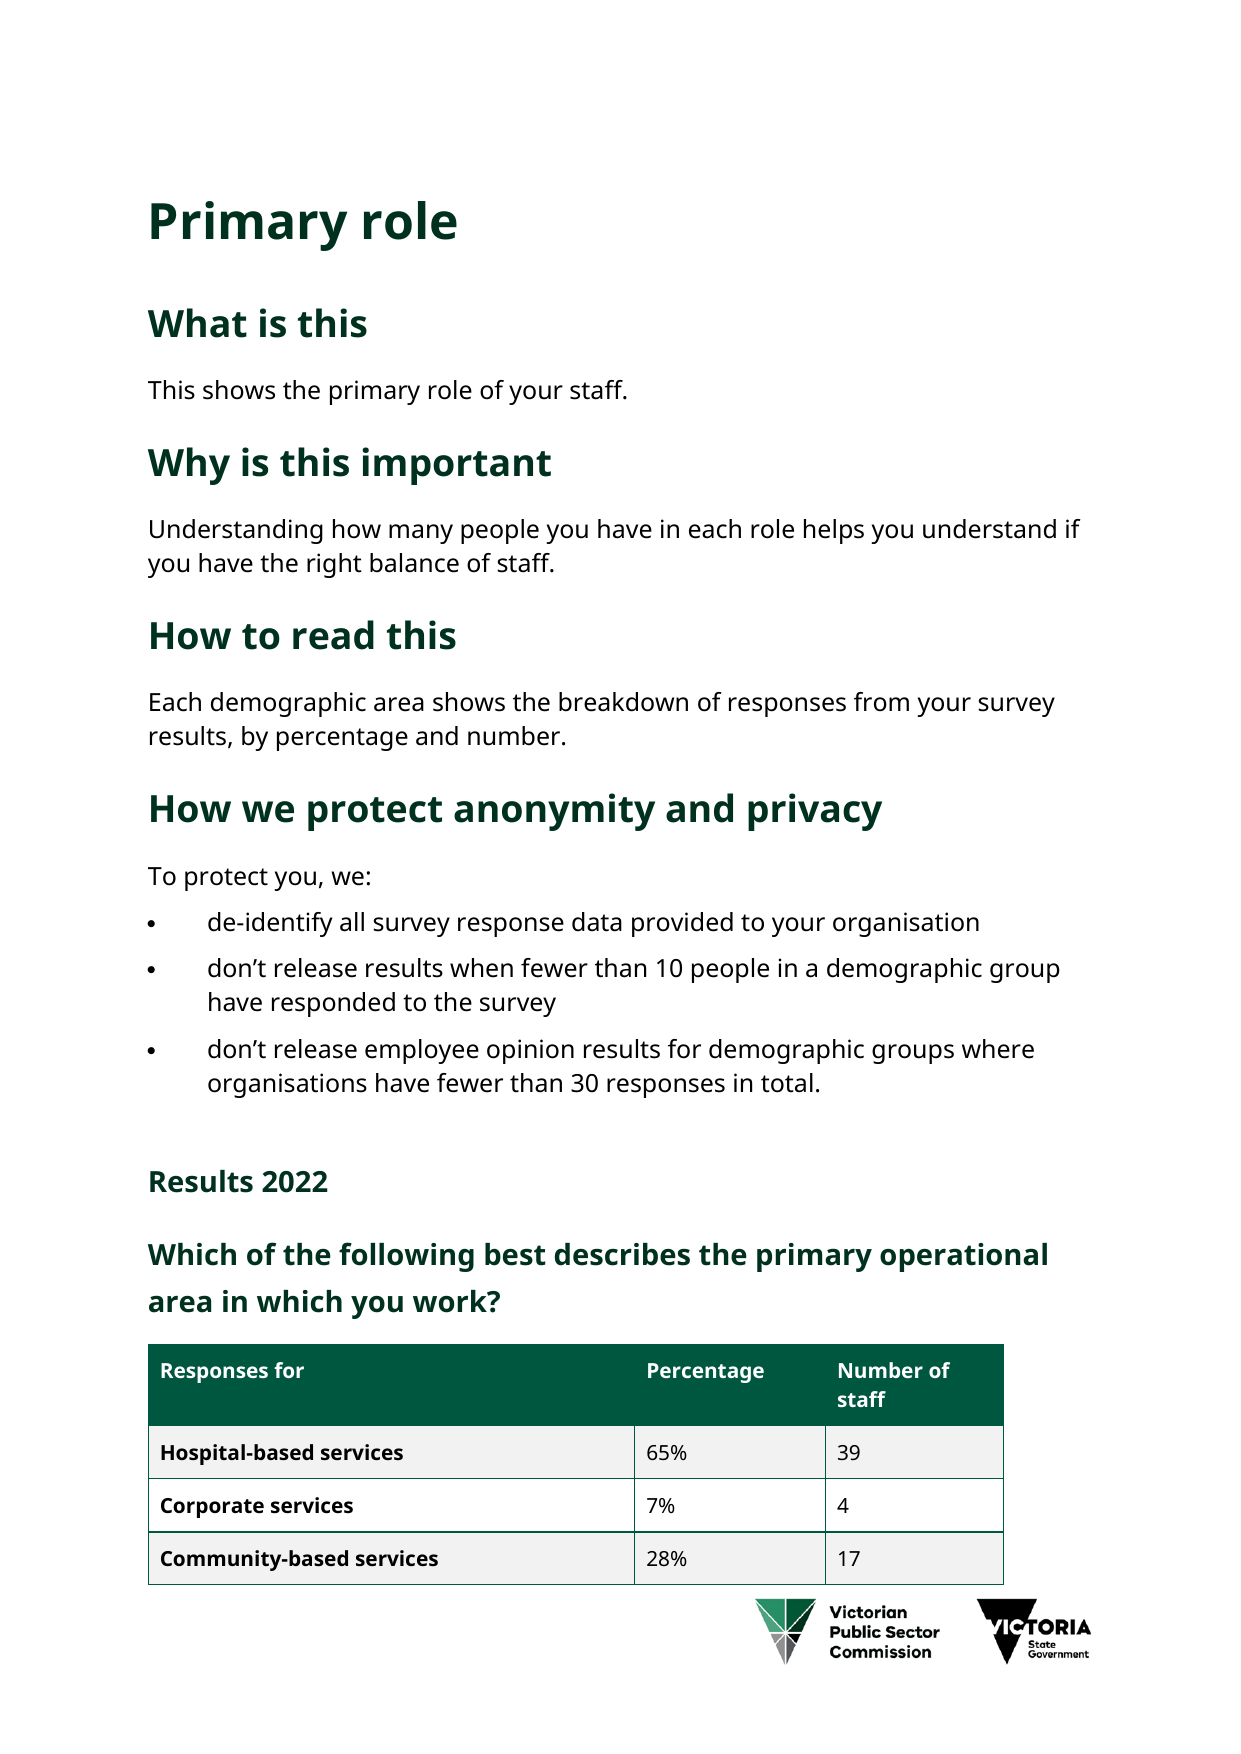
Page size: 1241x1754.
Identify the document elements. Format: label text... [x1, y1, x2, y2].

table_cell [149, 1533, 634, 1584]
list don’t release employee opinion results for demographic groups where organisations have fewer than 30 responses in total. [148, 1032, 1092, 1100]
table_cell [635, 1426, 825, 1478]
subtitle Which of the following best describes the primary operational area in which you work? [148, 1234, 1092, 1321]
text Each demographic area shows the breakdown of responses from your survey results, by percentage and number. [148, 685, 1092, 753]
list de-identify all survey response data provided to your organisation [148, 904, 1092, 939]
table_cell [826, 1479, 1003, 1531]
subtitle Primary role [148, 186, 1092, 254]
subtitle How we protect anonymity and privacy [148, 782, 1092, 833]
subtitle Results 2022 [148, 1161, 1092, 1201]
text To protect you, we: [148, 858, 1092, 892]
list don’t release results when fewer than 10 people in a demographic group have responded to the survey [148, 951, 1092, 1019]
text Understanding how many people you have in each role helps you understand if you have the right balance of staff. [148, 512, 1092, 580]
text This shows the primary role of your staff. [148, 373, 1092, 407]
subtitle How to read this [148, 609, 1092, 660]
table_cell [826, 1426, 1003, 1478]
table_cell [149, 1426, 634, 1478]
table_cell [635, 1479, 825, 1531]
picture [754, 1598, 1093, 1666]
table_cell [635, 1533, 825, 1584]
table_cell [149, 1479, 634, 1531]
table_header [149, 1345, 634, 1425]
subtitle What is this [148, 297, 1092, 348]
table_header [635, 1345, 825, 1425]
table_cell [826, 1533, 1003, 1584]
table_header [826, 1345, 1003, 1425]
subtitle Why is this important [148, 436, 1092, 487]
